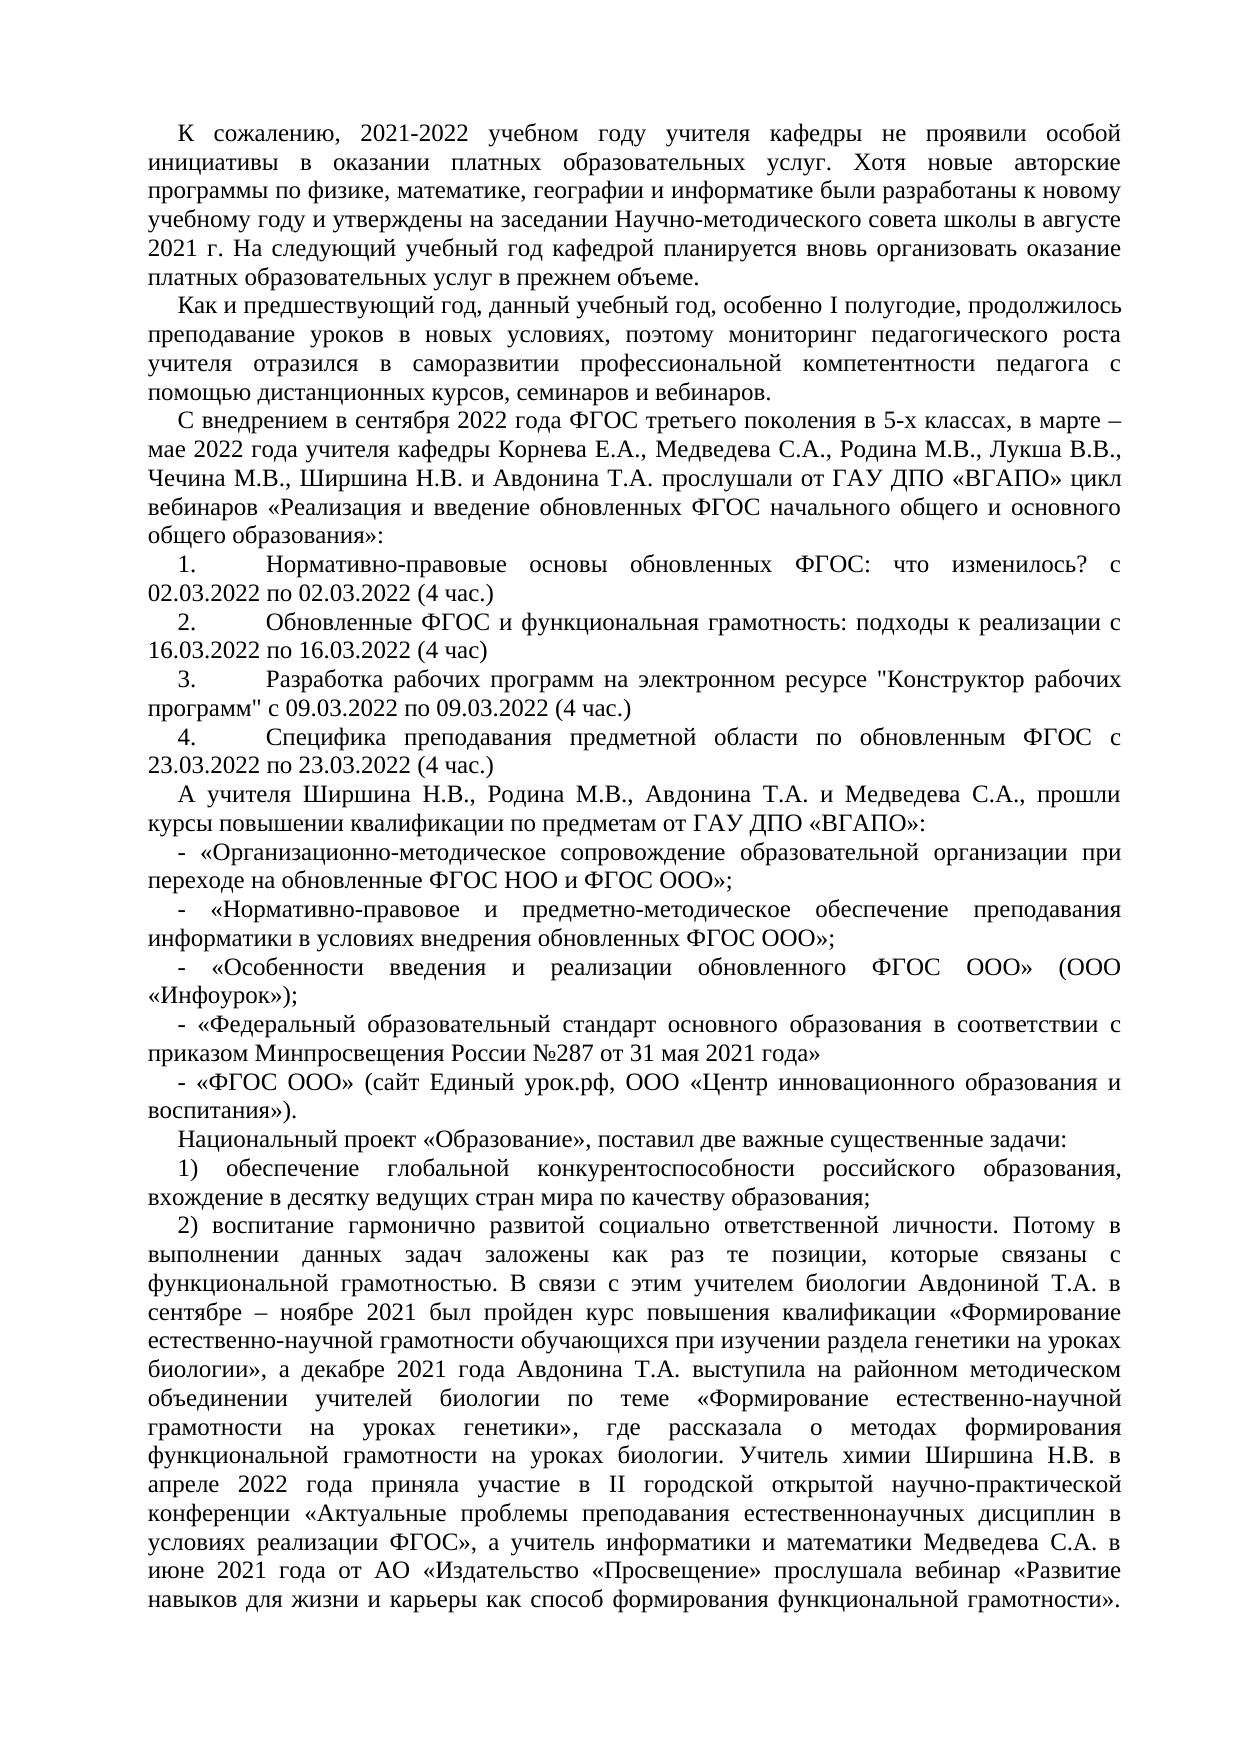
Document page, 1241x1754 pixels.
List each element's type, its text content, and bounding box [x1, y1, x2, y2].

text 1) обеспечение глобальной конкурентоспособности российского образования, вхождение в десятку ведущих стран мира по качеству образования; [148, 1153, 1122, 1211]
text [148, 1211, 1122, 1613]
text - «Организационно-методическое сопровождение образовательной организации при переходе на обновленные ФГОС НОО и ФГОС ООО»; [148, 837, 1122, 894]
text С внедрением в сентября 2022 года ФГОС третьего поколения в 5-х классах, в марте – мае 2022 года учителя кафедры Корнева Е.А., Медведева С.А., Родина М.В., Лукша В.В., Чечина М.В., Ширшина Н.В. и Авдонина Т.А. прослушали от ГАУ ДПО «ВГАПО» цикл вебинаров «Реализация и введение обновленных ФГОС начального общего и основного общего образования»: [148, 406, 1122, 549]
text 3. Разработка рабочих программ на электронном ресурсе "Конструктор рабочих программ" с 09.03.2022 по 09.03.2022 (4 час.) [148, 664, 1122, 722]
text К сожалению, 2021-2022 учебном году учителя кафедры не проявили особой инициативы в оказании платных образовательных услуг. Хотя новые авторские программы по физике, математике, географии и информатике были разработаны к новому учебному году и утверждены на заседании Научно-методического совета школы в августе 2021 г. На следующий учебный год кафедрой планируется вновь организовать оказание платных образовательных услуг в прежнем объеме. [148, 118, 1122, 291]
text - «Федеральный образовательный стандарт основного образования в соответствии с приказом Минпросвещения России №287 от 31 мая 2021 года» [148, 1009, 1122, 1067]
text А учителя Ширшина Н.В., Родина М.В., Авдонина Т.А. и Медведева С.А., прошли курсы повышении квалификации по предметам от ГАУ ДПО «ВГАПО»: [148, 779, 1122, 837]
text 2. Обновленные ФГОС и функциональная грамотность: подходы к реализации с 16.03.2022 по 16.03.2022 (4 час) [148, 607, 1122, 664]
text - «ФГОС ООО» (сайт Единый урок.рф, ООО «Центр инновационного образования и воспитания»). [148, 1067, 1122, 1124]
text Как и предшествующий год, данный учебный год, особенно I полугодие, продолжилось преподавание уроков в новых условиях, поэтому мониторинг педагогического роста учителя отразился в саморазвитии профессиональной компетентности педагога с помощью дистанционных курсов, семинаров и вебинаров. [148, 291, 1122, 406]
text - «Особенности введения и реализации обновленного ФГОС ООО» (ООО «Инфоурок»); [148, 952, 1122, 1009]
text - «Нормативно-правовое и предметно-методическое обеспечение преподавания информатики в условиях внедрения обновленных ФГОС ООО»; [148, 894, 1122, 952]
text 1. Нормативно-правовые основы обновленных ФГОС: что изменилось? с 02.03.2022 по 02.03.2022 (4 час.) [148, 549, 1122, 607]
text 4. Специфика преподавания предметной области по обновленным ФГОС с 23.03.2022 по 23.03.2022 (4 час.) [148, 722, 1122, 779]
text Национальный проект «Образование», поставил две важные существенные задачи: [148, 1124, 1122, 1153]
